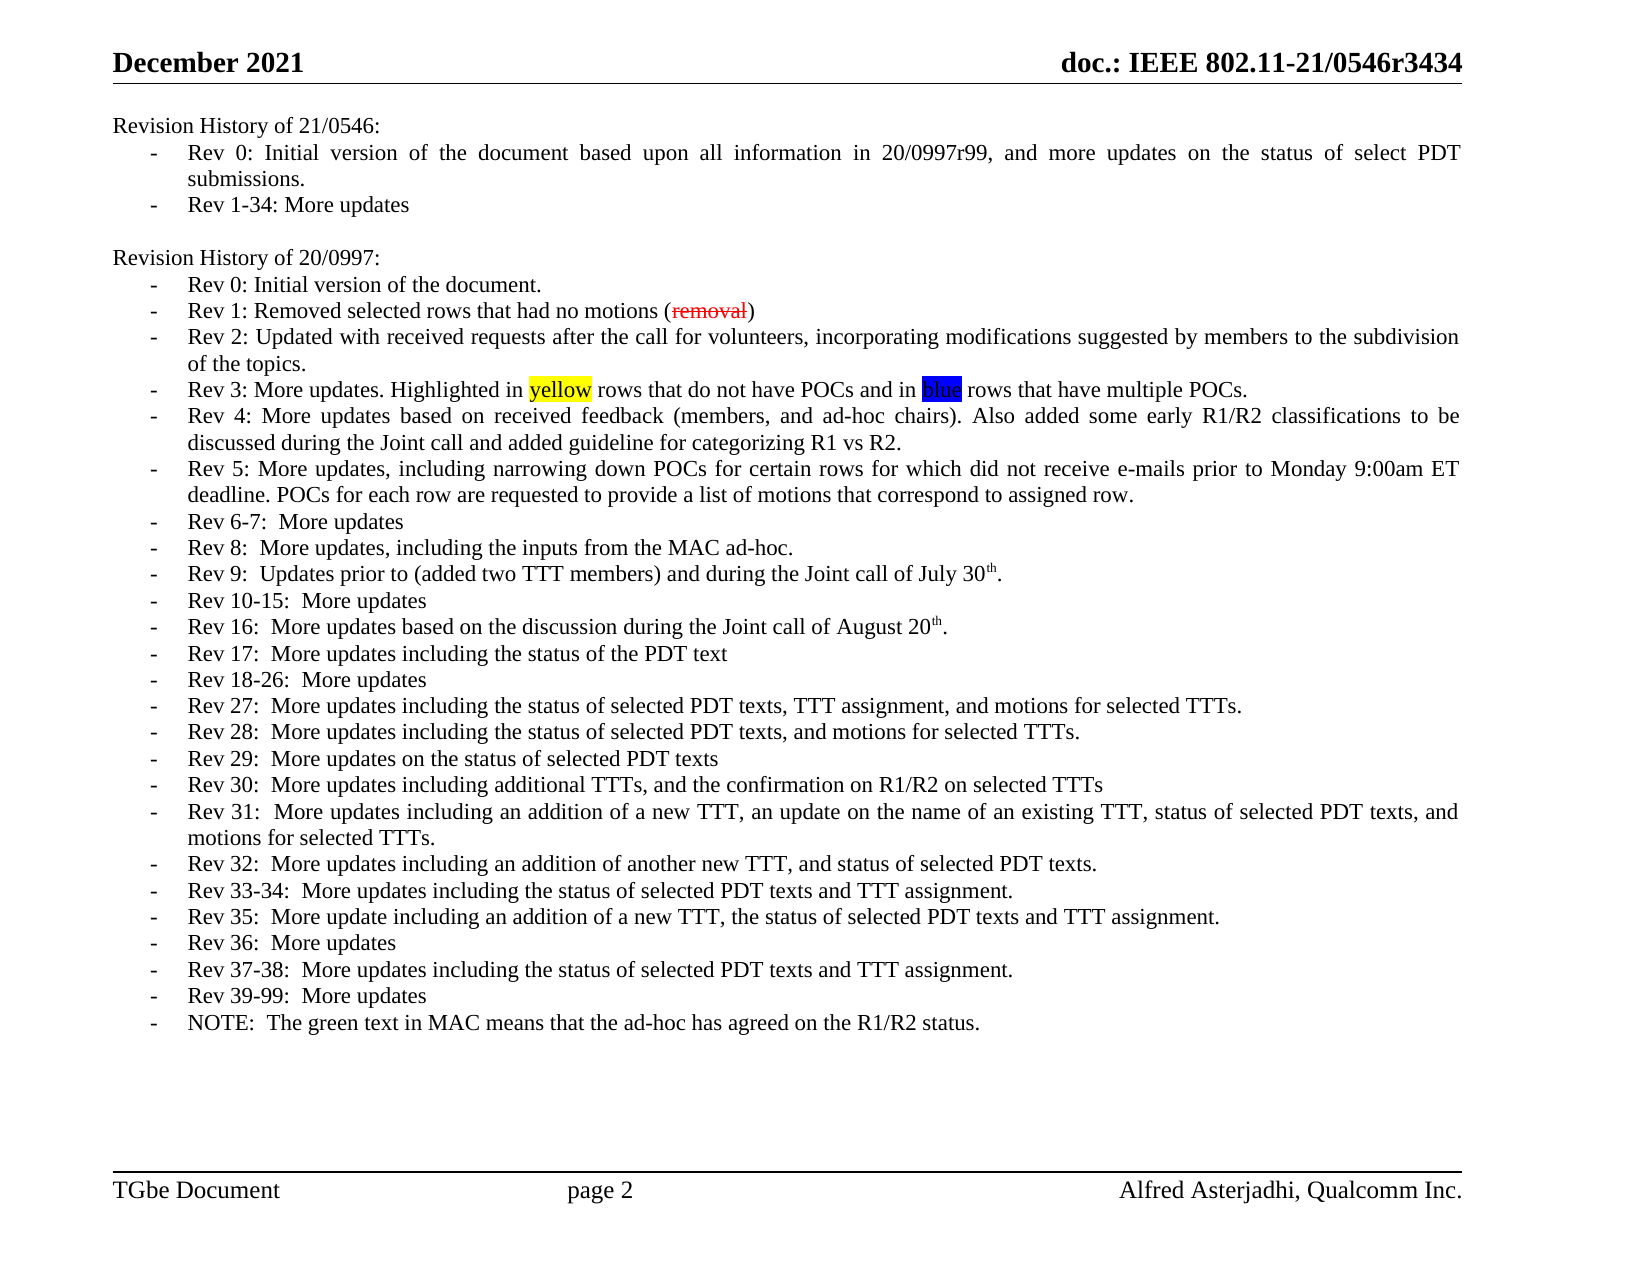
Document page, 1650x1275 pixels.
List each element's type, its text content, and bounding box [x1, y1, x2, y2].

list Rev 32: More updates including an addition of another new TTT, and status of selected PDT texts. [150, 850, 1462, 877]
list Rev 29: More updates on the status of selected PDT texts [150, 745, 1462, 771]
list Rev 18-26: More updates [150, 666, 1462, 692]
list Rev 30: More updates including additional TTTs, and the confirmation on R1/R2 on selected TTTs [150, 771, 1462, 798]
list Rev 9: Updates prior to (added two TTT members) and during the Joint call of July 30th. [150, 561, 1462, 587]
list NOTE: The green text in MAC means that the ad-hoc has agreed on the R1/R2 status. [150, 1008, 1462, 1035]
list Rev 17: More updates including the status of the PDT text [150, 639, 1462, 666]
list Rev 31: More updates including an addition of a new TTT, an update on the name of an existing TTT, status of selected PDT texts, and motions for selected TTTs. [150, 798, 1462, 850]
list Rev 3: More updates. Highlighted in yellow rows that do not have POCs and in blue rows that have multiple POCs. [592, 376, 922, 402]
list Rev 39-99: More updates [150, 982, 1462, 1008]
text Revision History of 20/0997: [112, 244, 1462, 271]
list Rev 8: More updates, including the inputs from the MAC ad-hoc. [150, 534, 1462, 561]
list Rev 35: More update including an addition of a new TTT, the status of selected PDT texts and TTT assignment. [150, 903, 1462, 929]
list Rev 10-15: More updates [150, 587, 1462, 613]
list Rev 28: More updates including the status of selected PDT texts, and motions for selected TTTs. [150, 719, 1462, 745]
list Rev 3: More updates. Highlighted in yellow rows that do not have POCs and in blue rows that have multiple POCs. [150, 376, 529, 402]
list Rev 1-34: More updates [150, 192, 1462, 218]
list Rev 0: Initial version of the document. [150, 271, 1462, 297]
list Rev 16: More updates based on the discussion during the Joint call of August 20th. [150, 613, 1462, 639]
list Rev 27: More updates including the status of selected PDT texts, TTT assignment, and motions for selected TTTs. [150, 692, 1462, 719]
list Rev 33-34: More updates including the status of selected PDT texts and TTT assignment. [150, 877, 1462, 903]
list Rev 4: More updates based on received feedback (members, and ad-hoc chairs). Also added some early R1/R2 classifications to be discussed during the Joint call and added guideline for categorizing R1 vs R2. [150, 402, 1462, 455]
list Rev 6-7: More updates [150, 508, 1462, 534]
list Rev 5: More updates, including narrowing down POCs for certain rows for which did not receive e-mails prior to Monday 9:00am ET deadline. POCs for each row are requested to provide a list of motions that correspond to assigned row. [150, 455, 1462, 508]
list Rev 37-38: More updates including the status of selected PDT texts and TTT assignment. [150, 956, 1462, 982]
list Rev 0: Initial version of the document based upon all information in 20/0997r99, and more updates on the status of select PDT submissions. [150, 139, 1462, 192]
list Rev 3: More updates. Highlighted in yellow rows that do not have POCs and in blue rows that have multiple POCs. [962, 376, 1462, 402]
text Revision History of 21/0546: [112, 112, 1462, 139]
list Rev 2: Updated with received requests after the call for volunteers, incorporating modifications suggested by members to the subdivision of the topics. [150, 323, 1462, 376]
list Rev 1: Removed selected rows that had no motions (removal) [150, 297, 1462, 323]
list Rev 36: More updates [150, 929, 1462, 956]
